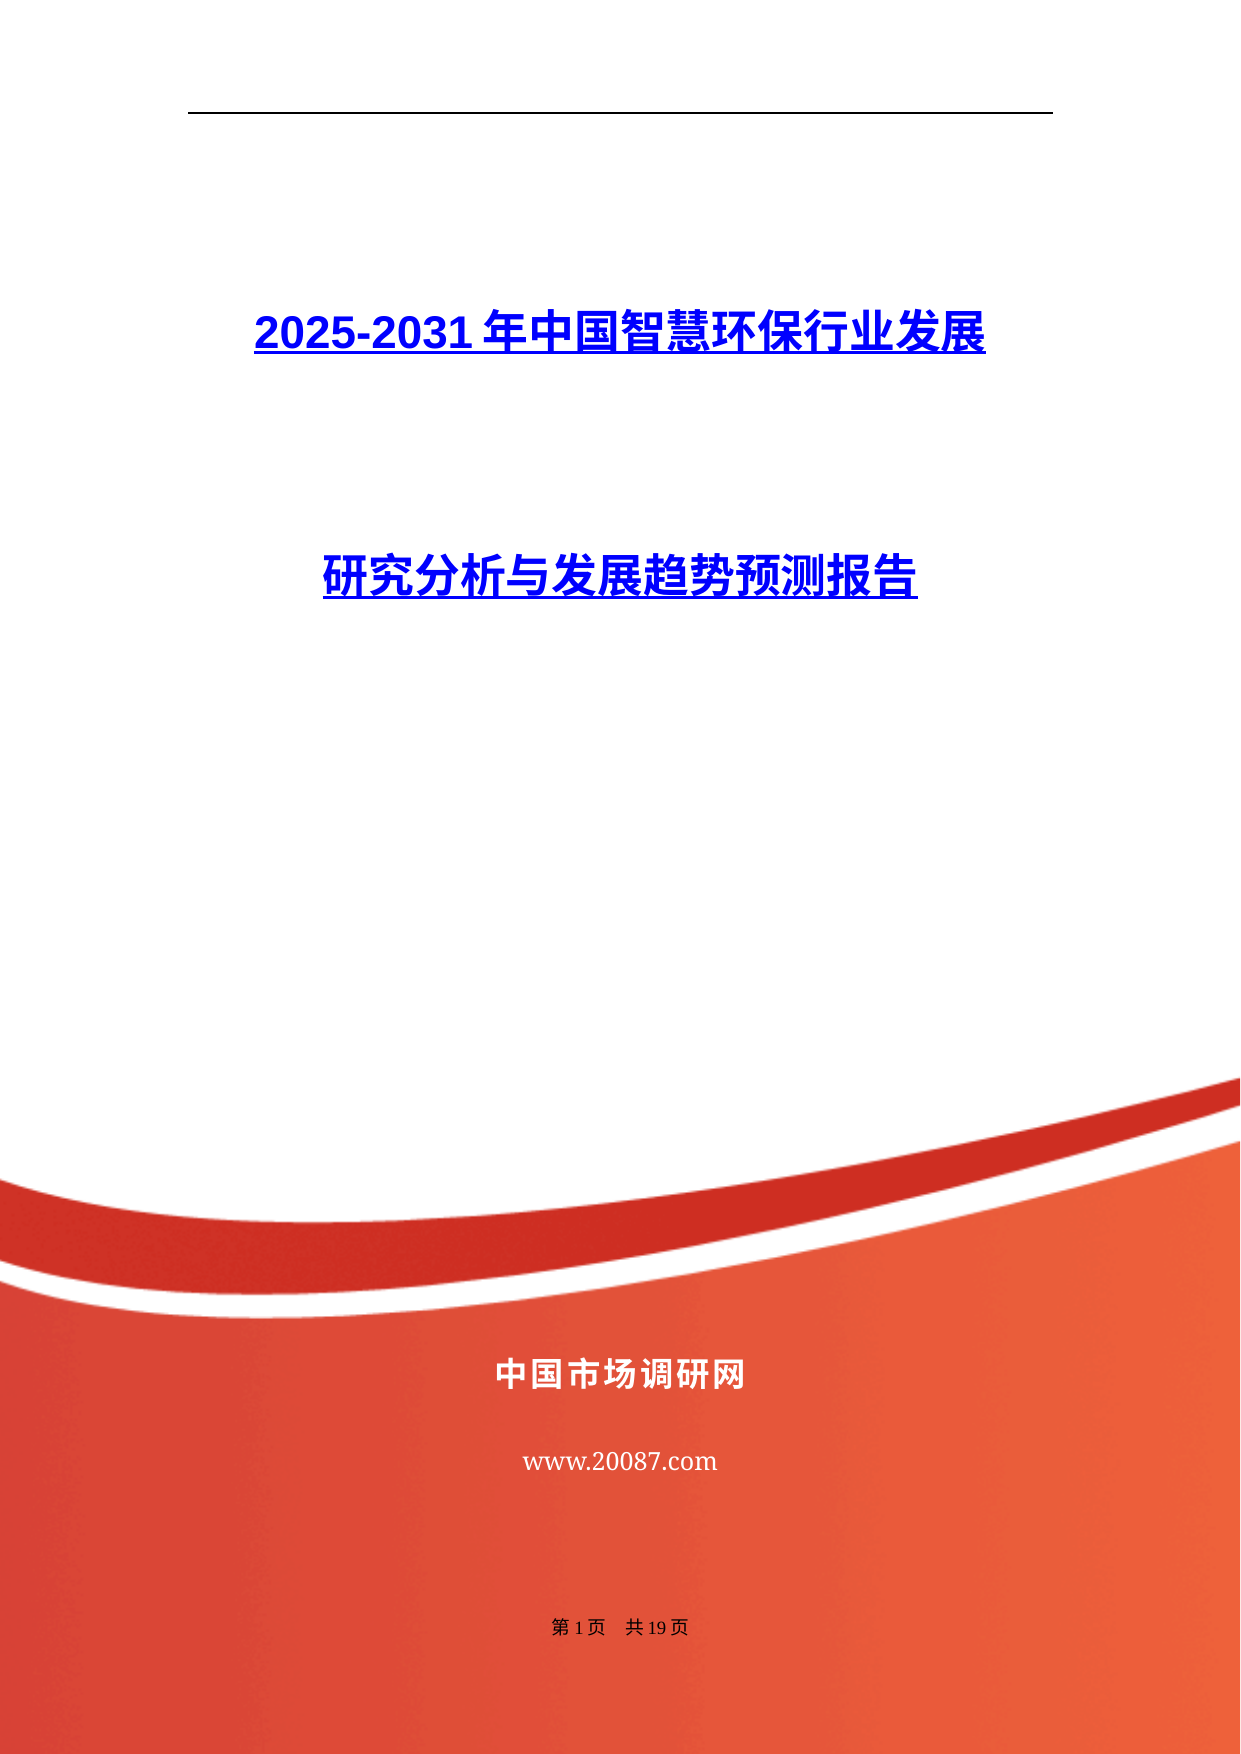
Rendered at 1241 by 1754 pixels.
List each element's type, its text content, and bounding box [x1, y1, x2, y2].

subtitle 中国市场调研网 [187, 1339, 1053, 1404]
text www.20087.com [187, 1428, 1053, 1493]
picture [0, 1006, 1241, 1754]
table_header 2025-2031年中国智慧环保行业发展研究分析与发展趋势预测报告 [188, 207, 1053, 773]
